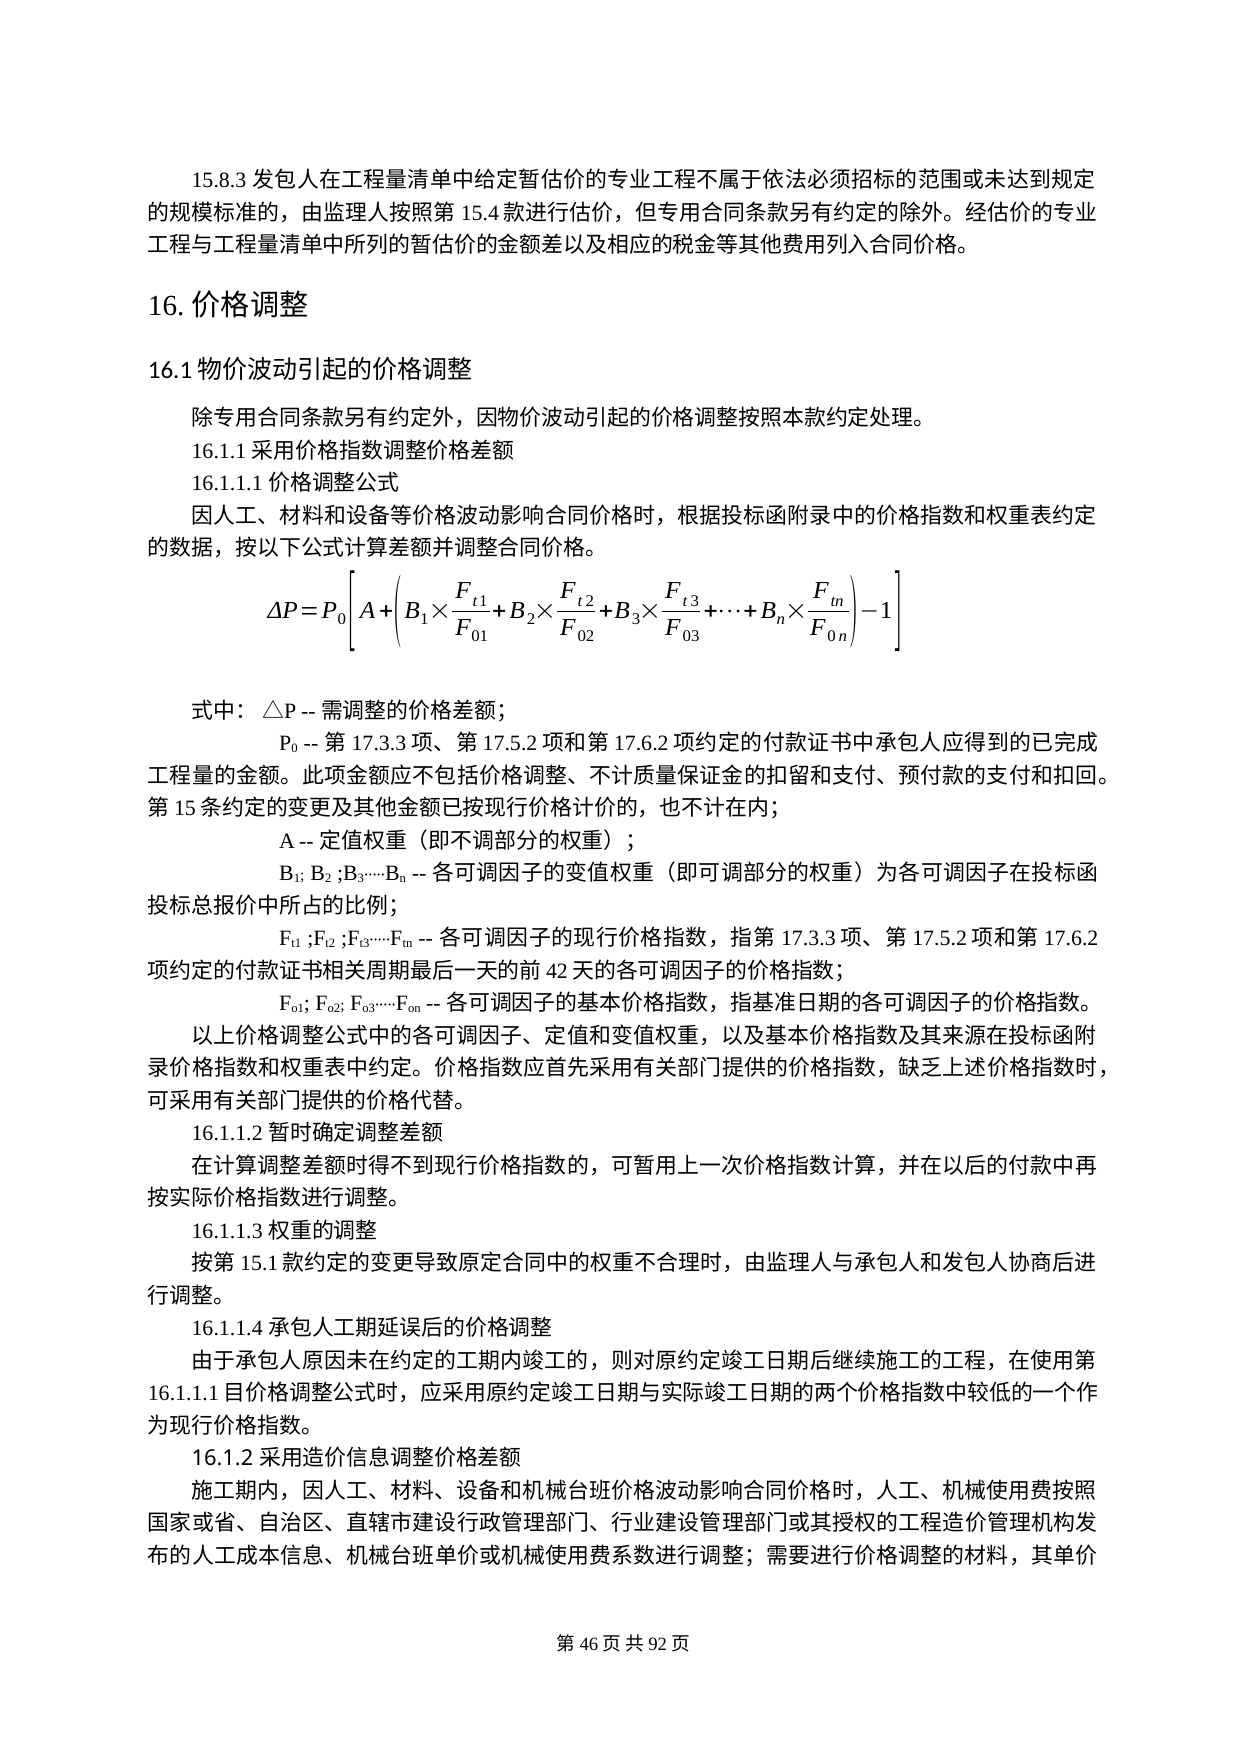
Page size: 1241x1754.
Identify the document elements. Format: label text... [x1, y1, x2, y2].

text 除专用合同条款另有约定外，因物价波动引起的价格调整按照本款约定处理。 [148, 400, 1098, 432]
text 16.1 物价波动引起的价格调整 [148, 335, 1098, 400]
text Fo1; Fo2; Fo3·····Fon -- 各可调因子的基本价格指数，指基准日期的各可调因子的价格指数。 [148, 985, 1098, 1017]
text 15.8.3 发包人在工程量清单中给定暂估价的专业工程不属于依法必须招标的范围或未达到规定的规模标准的，由监理人按照第15.4款进行估价，但专用合同条款另有约定的除外。经估价的专业工程与工程量清单中所列的暂估价的金额差以及相应的税金等其他费用列入合同价格。 [148, 162, 1098, 259]
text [148, 1472, 1098, 1570]
text 由于承包人原因未在约定的工期内竣工的，则对原约定竣工日期后继续施工的工程，在使用第16.1.1.1目价格调整公式时，应采用原约定竣工日期与实际竣工日期的两个价格指数中较低的一个作为现行价格指数。 [148, 1342, 1098, 1440]
text 16.1.1.4 承包人工期延误后的价格调整 [148, 1310, 1098, 1342]
text B1; B2 ;B3·····Bn -- 各可调因子的变值权重（即可调部分的权重）为各可调因子在投标函投标总报价中所占的比例； [148, 855, 1098, 920]
text 16.1.1.3 权重的调整 [148, 1212, 1098, 1245]
text P0 -- 第17.3.3项、第17.5.2项和第17.6.2项约定的付款证书中承包人应得到的已完成工程量的金额。此项金额应不包括价格调整、不计质量保证金的扣留和支付、预付款的支付和扣回。第15条约定的变更及其他金额已按现行价格计价的，也不计在内； [148, 725, 1098, 822]
text 因人工、材料和设备等价格波动影响合同价格时，根据投标函附录中的价格指数和权重表约定的数据，按以下公式计算差额并调整合同价格。 [148, 497, 1098, 562]
text 16.1.1.1 价格调整公式 [148, 465, 1098, 497]
text 16.1.2 采用造价信息调整价格差额 [148, 1440, 1098, 1472]
text 式中： △P -- 需调整的价格差额； [148, 692, 1098, 725]
text 在计算调整差额时得不到现行价格指数的，可暂用上一次价格指数计算，并在以后的付款中再按实际价格指数进行调整。 [148, 1147, 1098, 1212]
text Ft1 ;Ft2 ;Ft3·····Ftn -- 各可调因子的现行价格指数，指第17.3.3项、第17.5.2项和第17.6.2项约定的付款证书相关周期最后一天的前42天的各可调因子的价格指数； [148, 920, 1098, 985]
text A -- 定值权重（即不调部分的权重）； [148, 822, 1098, 855]
text 以上价格调整公式中的各可调因子、定值和变值权重，以及基本价格指数及其来源在投标函附录价格指数和权重表中约定。价格指数应首先采用有关部门提供的价格指数，缺乏上述价格指数时，可采用有关部门提供的价格代替。 [148, 1017, 1098, 1115]
text 16. 价格调整 [148, 270, 1098, 335]
text 16.1.1.2 暂时确定调整差额 [148, 1115, 1098, 1147]
text 16.1.1 采用价格指数调整价格差额 [148, 432, 1098, 465]
text 按第15.1款约定的变更导致原定合同中的权重不合理时，由监理人与承包人和发包人协商后进行调整。 [148, 1245, 1098, 1310]
